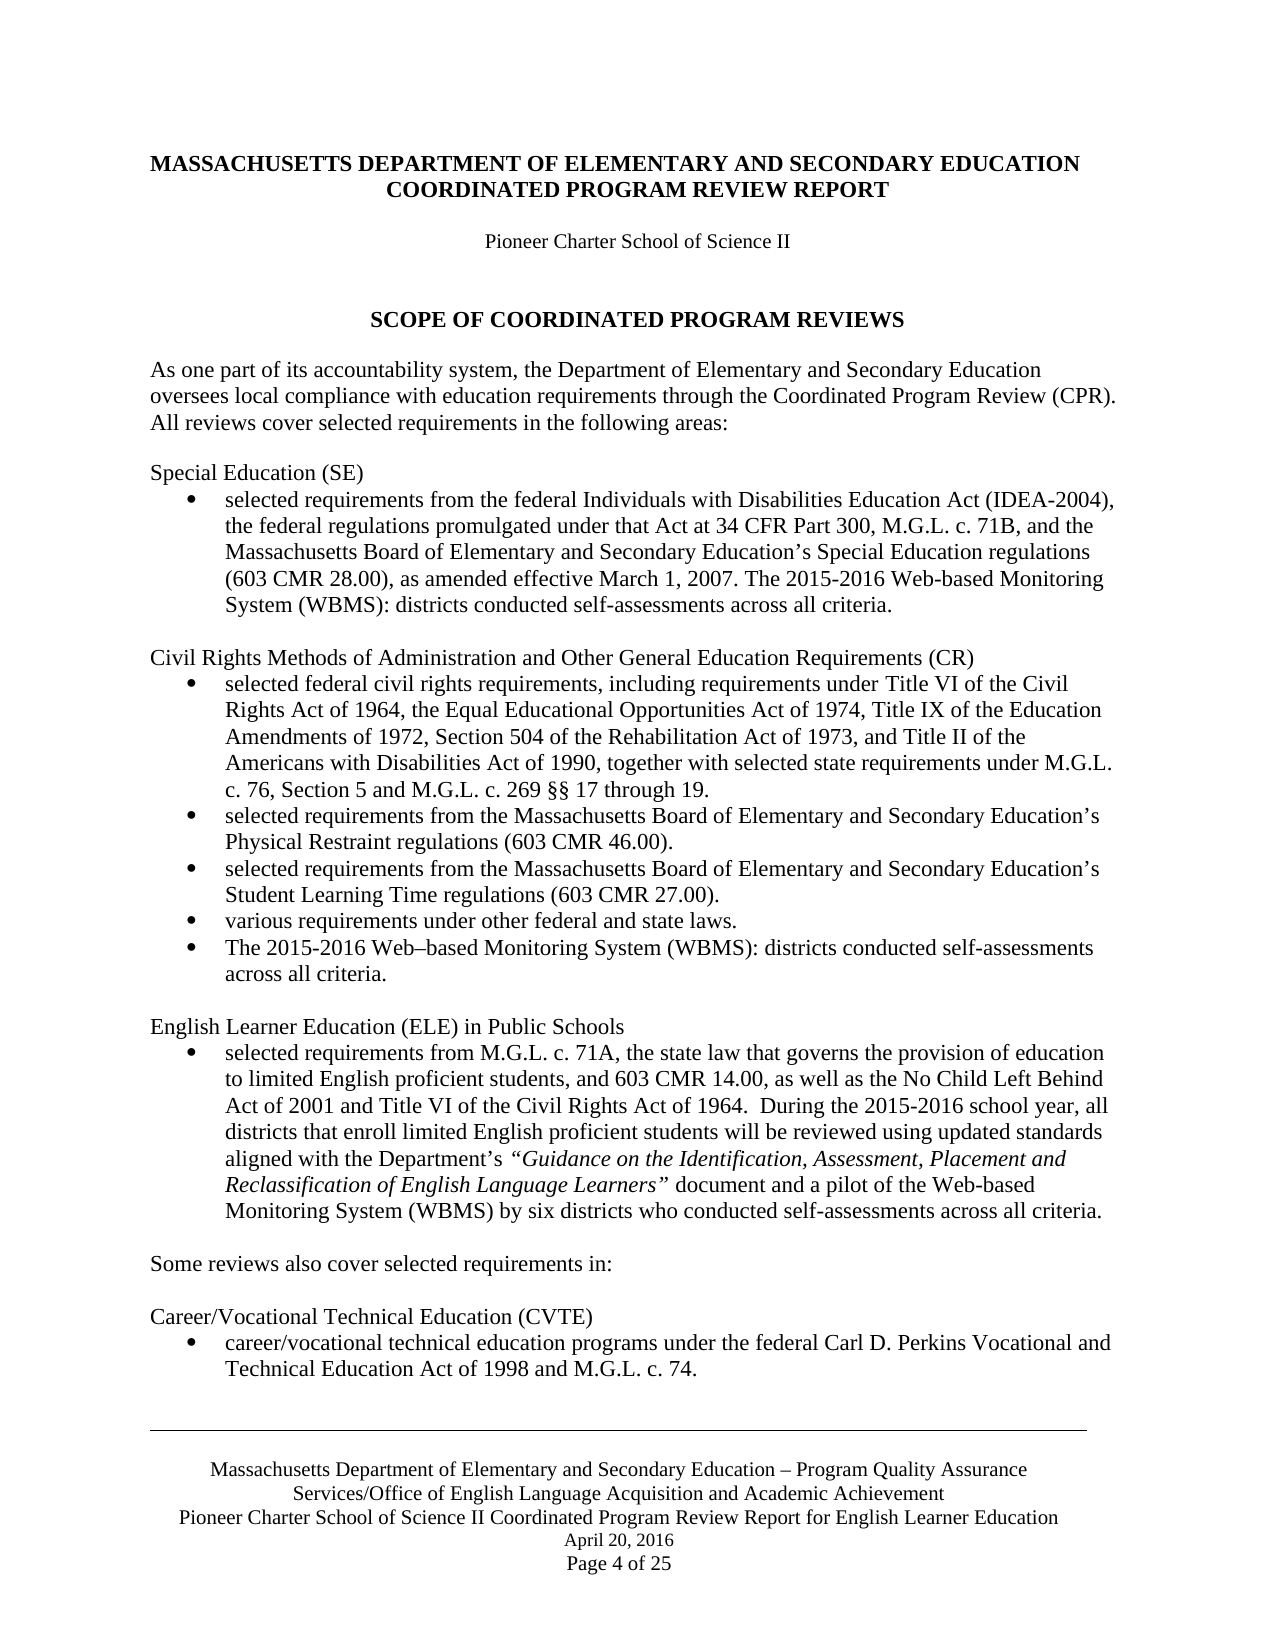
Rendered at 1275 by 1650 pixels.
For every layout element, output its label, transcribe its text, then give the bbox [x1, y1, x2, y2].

text Career/Vocational Technical Education (CVTE) [150, 1303, 1125, 1329]
text As one part of its accountability system, the Department of Elementary and Secondary Education oversees local compliance with education requirements through the Coordinated Program Review (CPR). All reviews cover selected requirements in the following areas: [150, 356, 1125, 435]
text English Learner Education (ELE) in Public Schools [150, 1013, 1125, 1039]
text COORDINATED PROGRAM REVIEW REPORT [150, 176, 1125, 203]
text Special Education (SE) [150, 459, 1125, 486]
list career/vocational technical education programs under the federal Carl D. Perkins Vocational and Technical Education Act of 1998 and M.G.L. c. 74. [187, 1329, 1125, 1382]
text SCOPE OF COORDINATED PROGRAM REVIEWS [150, 306, 1125, 332]
list The 2015-2016 Web–based Monitoring System (WBMS): districts conducted self-assessments across all criteria. [187, 934, 1125, 986]
list selected requirements from M.G.L. c. 71A, the state law that governs the provision of education to limited English proficient students, and 603 CMR 14.00, as well as the No Child Left Behind Act of 2001 and Title VI of the Civil Rights Act of 1964. During the 2015-2016 school year, all districts that enroll limited English proficient students will be reviewed using updated standards aligned with the Department’s “Guidance on the Identification, Assessment, Placement and Reclassification of English Language Learners” document and a pilot of the Web-based Monitoring System (WBMS) by six districts who conducted self-assessments across all criteria. [187, 1039, 1125, 1224]
list various requirements under other federal and state laws. [187, 907, 1125, 934]
list selected requirements from the federal Individuals with Disabilities Education Act (IDEA-2004), the federal regulations promulgated under that Act at 34 CFR Part 300, M.G.L. c. 71B, and the Massachusetts Board of Elementary and Secondary Education’s Special Education regulations (603 CMR 28.00), as amended effective March 1, 2007. The 2015-2016 Web-based Monitoring System (WBMS): districts conducted self-assessments across all criteria. [187, 486, 1125, 617]
text DEPARTMENT OF ELEMENTARY AND SECONDARY EDUCATION [150, 150, 1125, 176]
list selected requirements from the Massachusetts Board of Elementary and Secondary Education’s Physical Restraint regulations (603 CMR 46.00). [187, 802, 1125, 855]
list selected federal civil rights requirements, including requirements under Title VI of the Civil Rights Act of 1964, the Equal Educational Opportunities Act of 1974, Title IX of the Education Amendments of 1972, Section 504 of the Rehabilitation Act of 1973, and Title II of the Americans with Disabilities Act of 1990, together with selected state requirements under M.G.L. c. 76, Section 5 and M.G.L. c. 269 §§ 17 through 19. [187, 670, 1125, 802]
text Civil Rights Methods of Administration and Other General Education Requirements (CR) [150, 644, 1125, 670]
text Some reviews also cover selected requirements in: [150, 1250, 1125, 1276]
list selected requirements from the Massachusetts Board of Elementary and Secondary Education’s Student Learning Time regulations (603 CMR 27.00). [187, 855, 1125, 907]
